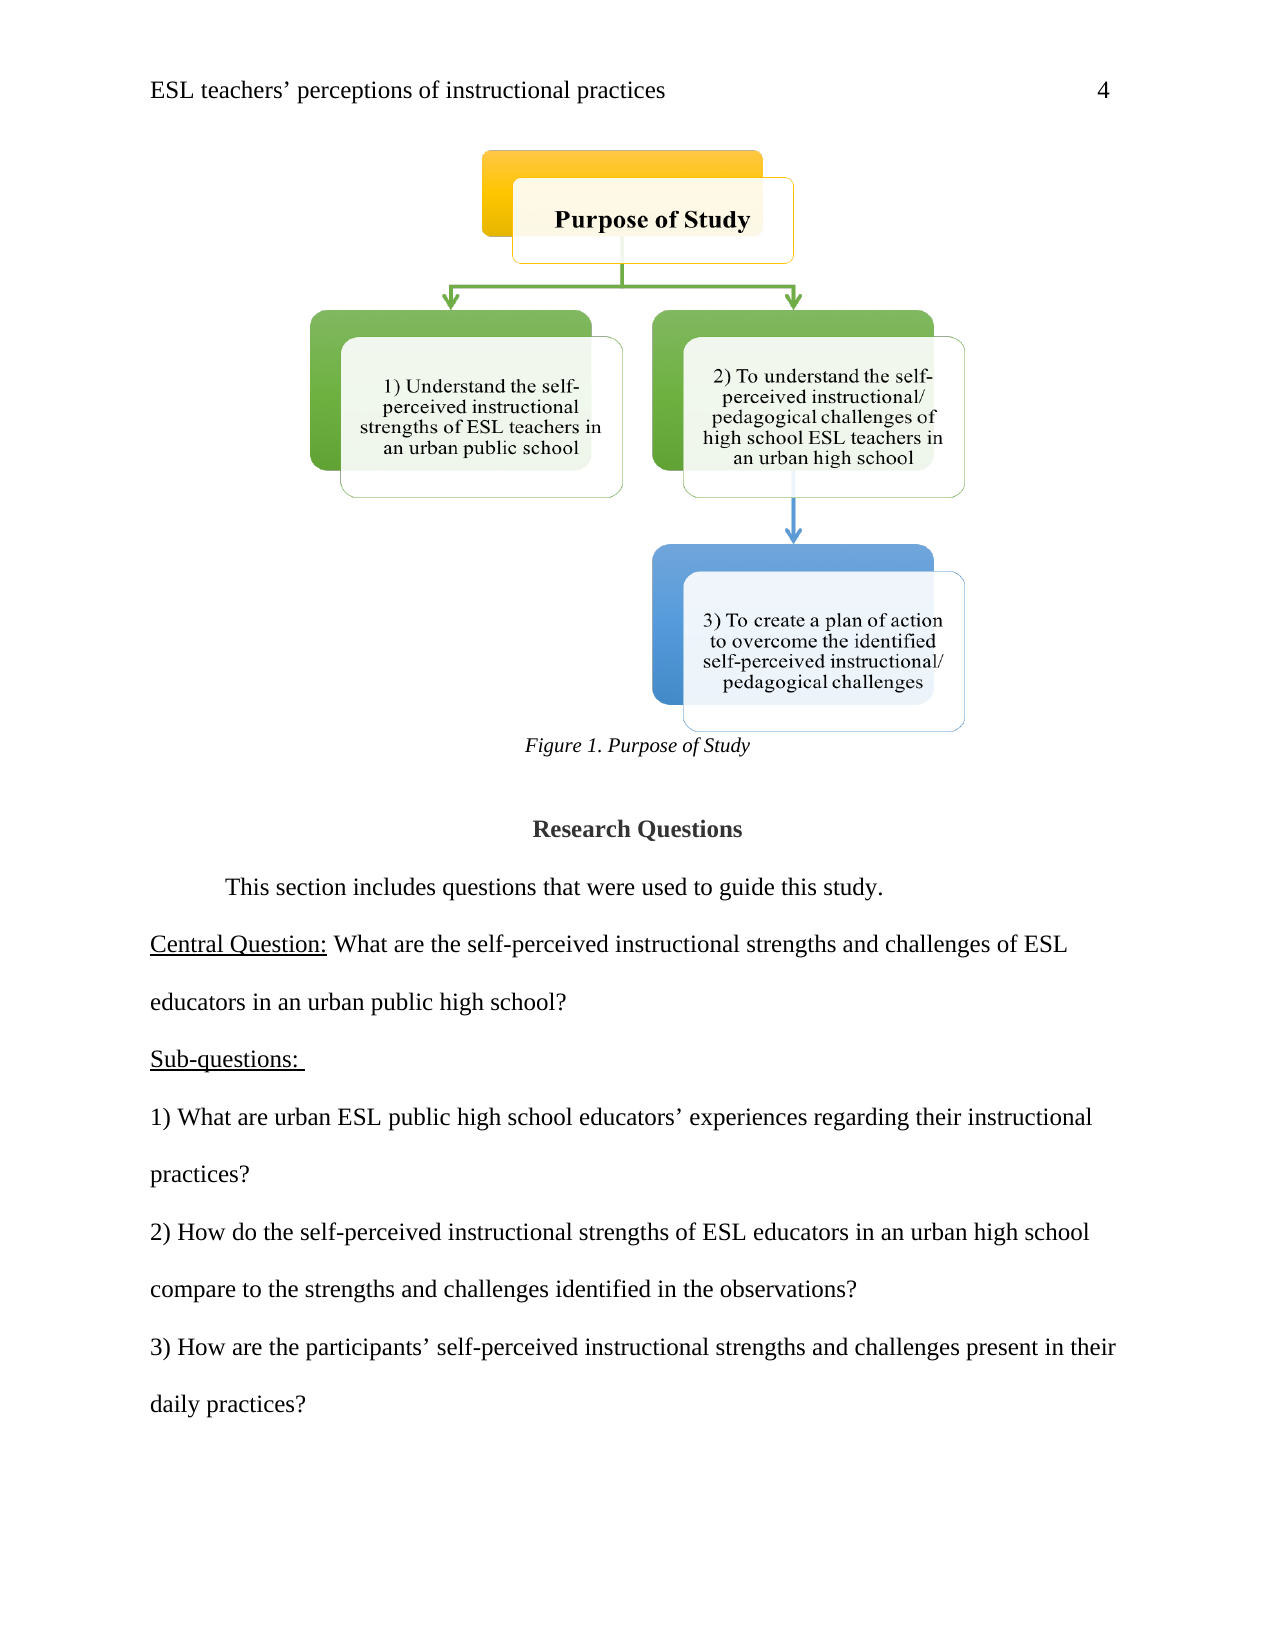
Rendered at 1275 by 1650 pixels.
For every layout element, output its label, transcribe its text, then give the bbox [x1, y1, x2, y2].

text Sub-questions: [150, 1044, 1125, 1073]
text 2) How do the self-perceived instructional strengths of ESL educators in an urban high school compare to the strengths and challenges identified in the observations? [150, 1217, 1125, 1303]
text Research Questions [150, 814, 1125, 843]
text This section includes questions that were used to guide this study. [150, 872, 1125, 900]
text 1) What are urban ESL public high school educators’ experiences regarding their instructional practices? [150, 1102, 1125, 1188]
text Figure 1. Purpose of Study [150, 733, 1125, 757]
text 3) How are the participants’ self-perceived instructional strengths and challenges present in their daily practices? [150, 1332, 1125, 1418]
picture [310, 149, 965, 733]
text Central Question: What are the self-perceived instructional strengths and challenges of ESL educators in an urban public high school? [150, 929, 1125, 1015]
